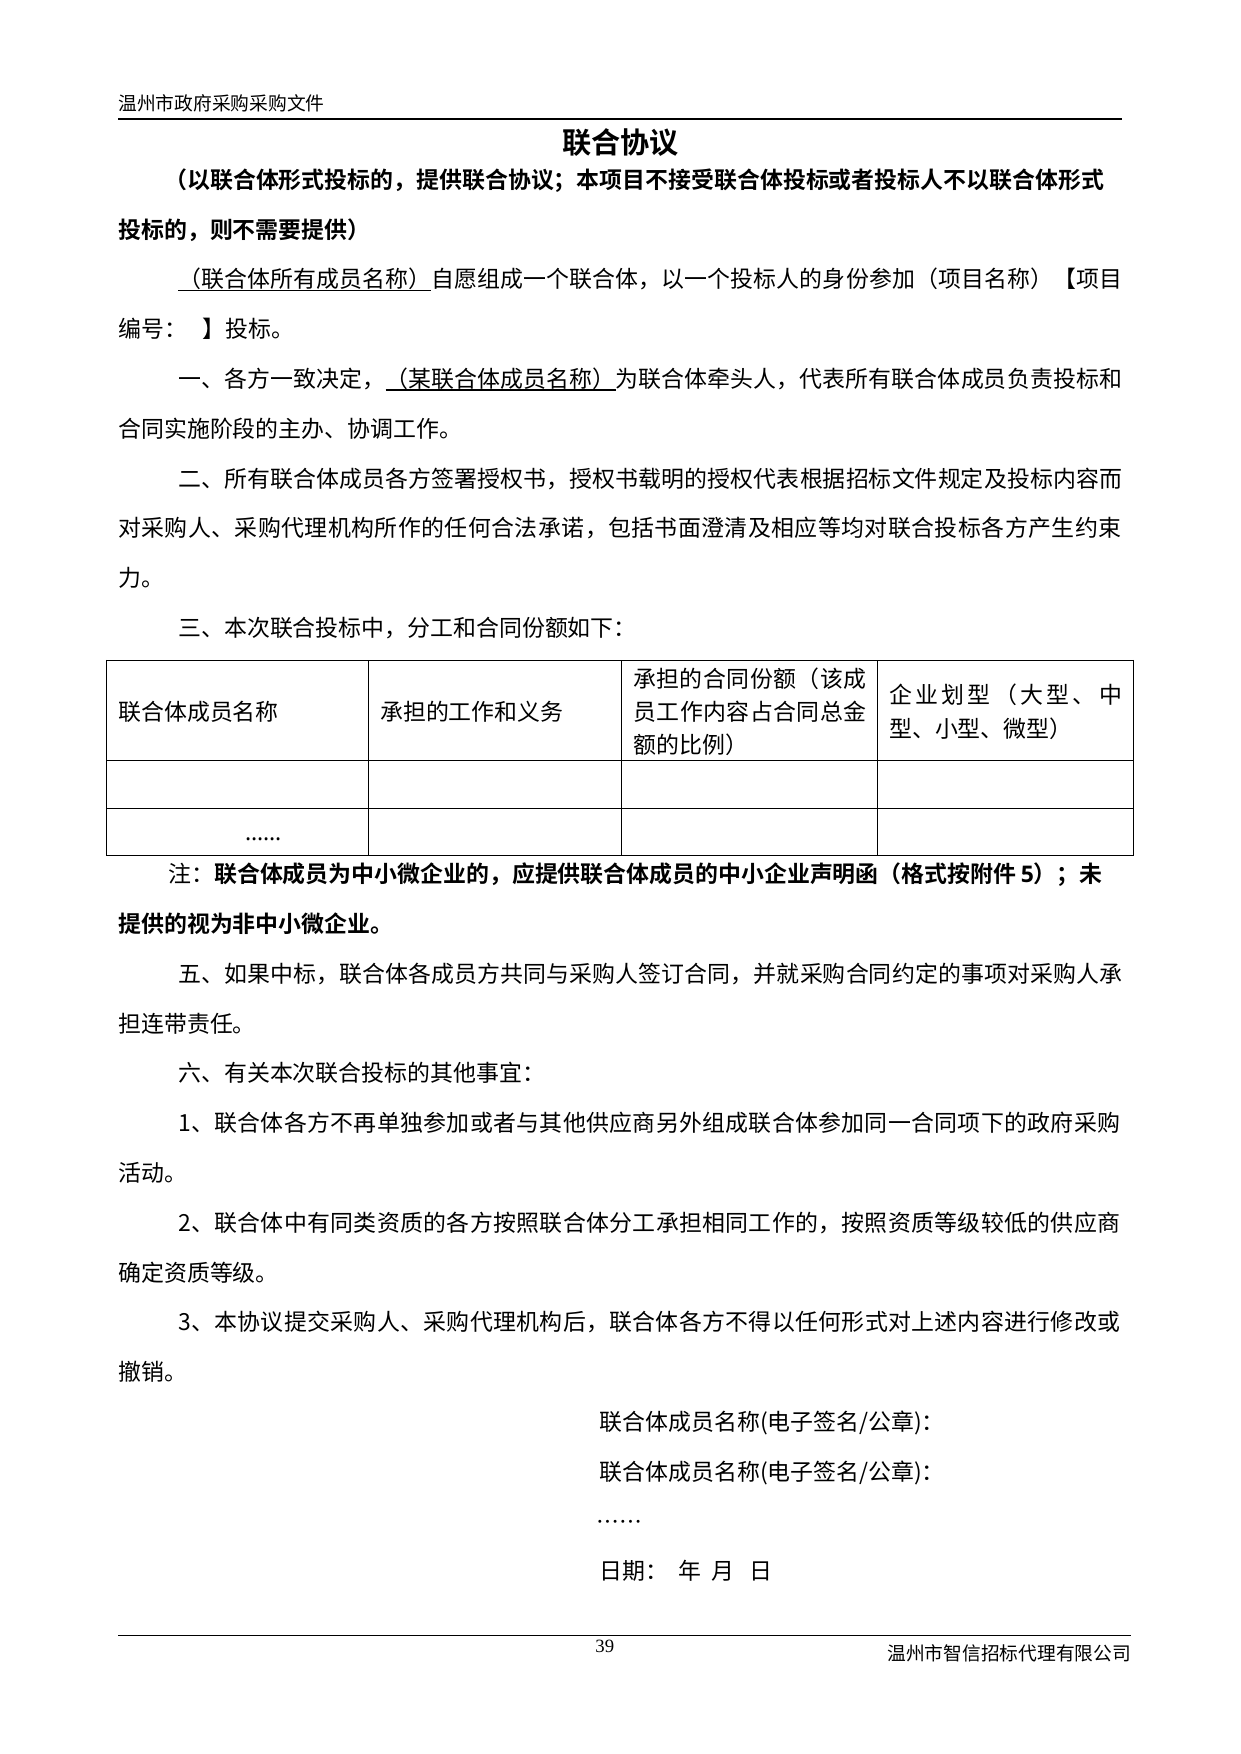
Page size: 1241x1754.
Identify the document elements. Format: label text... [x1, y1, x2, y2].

text 联合协议 [118, 120, 1122, 162]
text 六、有关本次联合投标的其他事宜： [118, 1055, 1122, 1088]
table_cell [107, 761, 368, 808]
text 五、如果中标，联合体各成员方共同与采购人签订合同，并就采购合同约定的事项对采购人承担连带责任。 [118, 956, 1122, 1039]
text 注：联合体成员为中小微企业的，应提供联合体成员的中小企业声明函（格式按附件5）；未提供的视为非中小微企业。 [118, 856, 1122, 939]
table_cell [369, 761, 621, 808]
text 日期： 年 月 日 [118, 1553, 1072, 1586]
table_header 联合体成员名称 [107, 661, 368, 760]
table_cell [622, 809, 877, 855]
text 联合体成员名称(电子签名/公章)： [118, 1454, 1122, 1487]
table_cell …… [107, 809, 368, 855]
text 2、联合体中有同类资质的各方按照联合体分工承担相同工作的，按照资质等级较低的供应商确定资质等级。 [118, 1205, 1122, 1288]
text （以联合体形式投标的，提供联合协议；本项目不接受联合体投标或者投标人不以联合体形式投标的，则不需要提供） [118, 162, 1122, 245]
table_header 企业划型（大型、中型、小型、微型） [878, 661, 1133, 760]
text （联合体所有成员名称）自愿组成一个联合体，以一个投标人的身份参加（项目名称）【项目编号： 】投标。 [118, 261, 1122, 344]
text …… [118, 1503, 1022, 1537]
text 三、本次联合投标中，分工和合同份额如下： [118, 610, 1122, 643]
text 一、各方一致决定，（某联合体成员名称）为联合体牵头人，代表所有联合体成员负责投标和合同实施阶段的主办、协调工作。 [118, 361, 1122, 444]
text 二、所有联合体成员各方签署授权书，授权书载明的授权代表根据招标文件规定及投标内容而对采购人、采购代理机构所作的任何合法承诺，包括书面澄清及相应等均对联合投标各方产生约束力。 [118, 461, 1122, 593]
text 1、联合体各方不再单独参加或者与其他供应商另外组成联合体参加同一合同项下的政府采购活动。 [118, 1105, 1122, 1188]
table_cell [622, 761, 877, 808]
table_header 承担的工作和义务 [369, 661, 621, 760]
text 3、本协议提交采购人、采购代理机构后，联合体各方不得以任何形式对上述内容进行修改或撤销。 [118, 1304, 1122, 1387]
table_cell [878, 761, 1133, 808]
table_cell [878, 809, 1133, 855]
text 联合体成员名称(电子签名/公章)： [118, 1404, 1122, 1437]
table_header 承担的合同份额（该成员工作内容占合同总金额的比例） [622, 661, 877, 760]
table_cell [369, 809, 621, 855]
